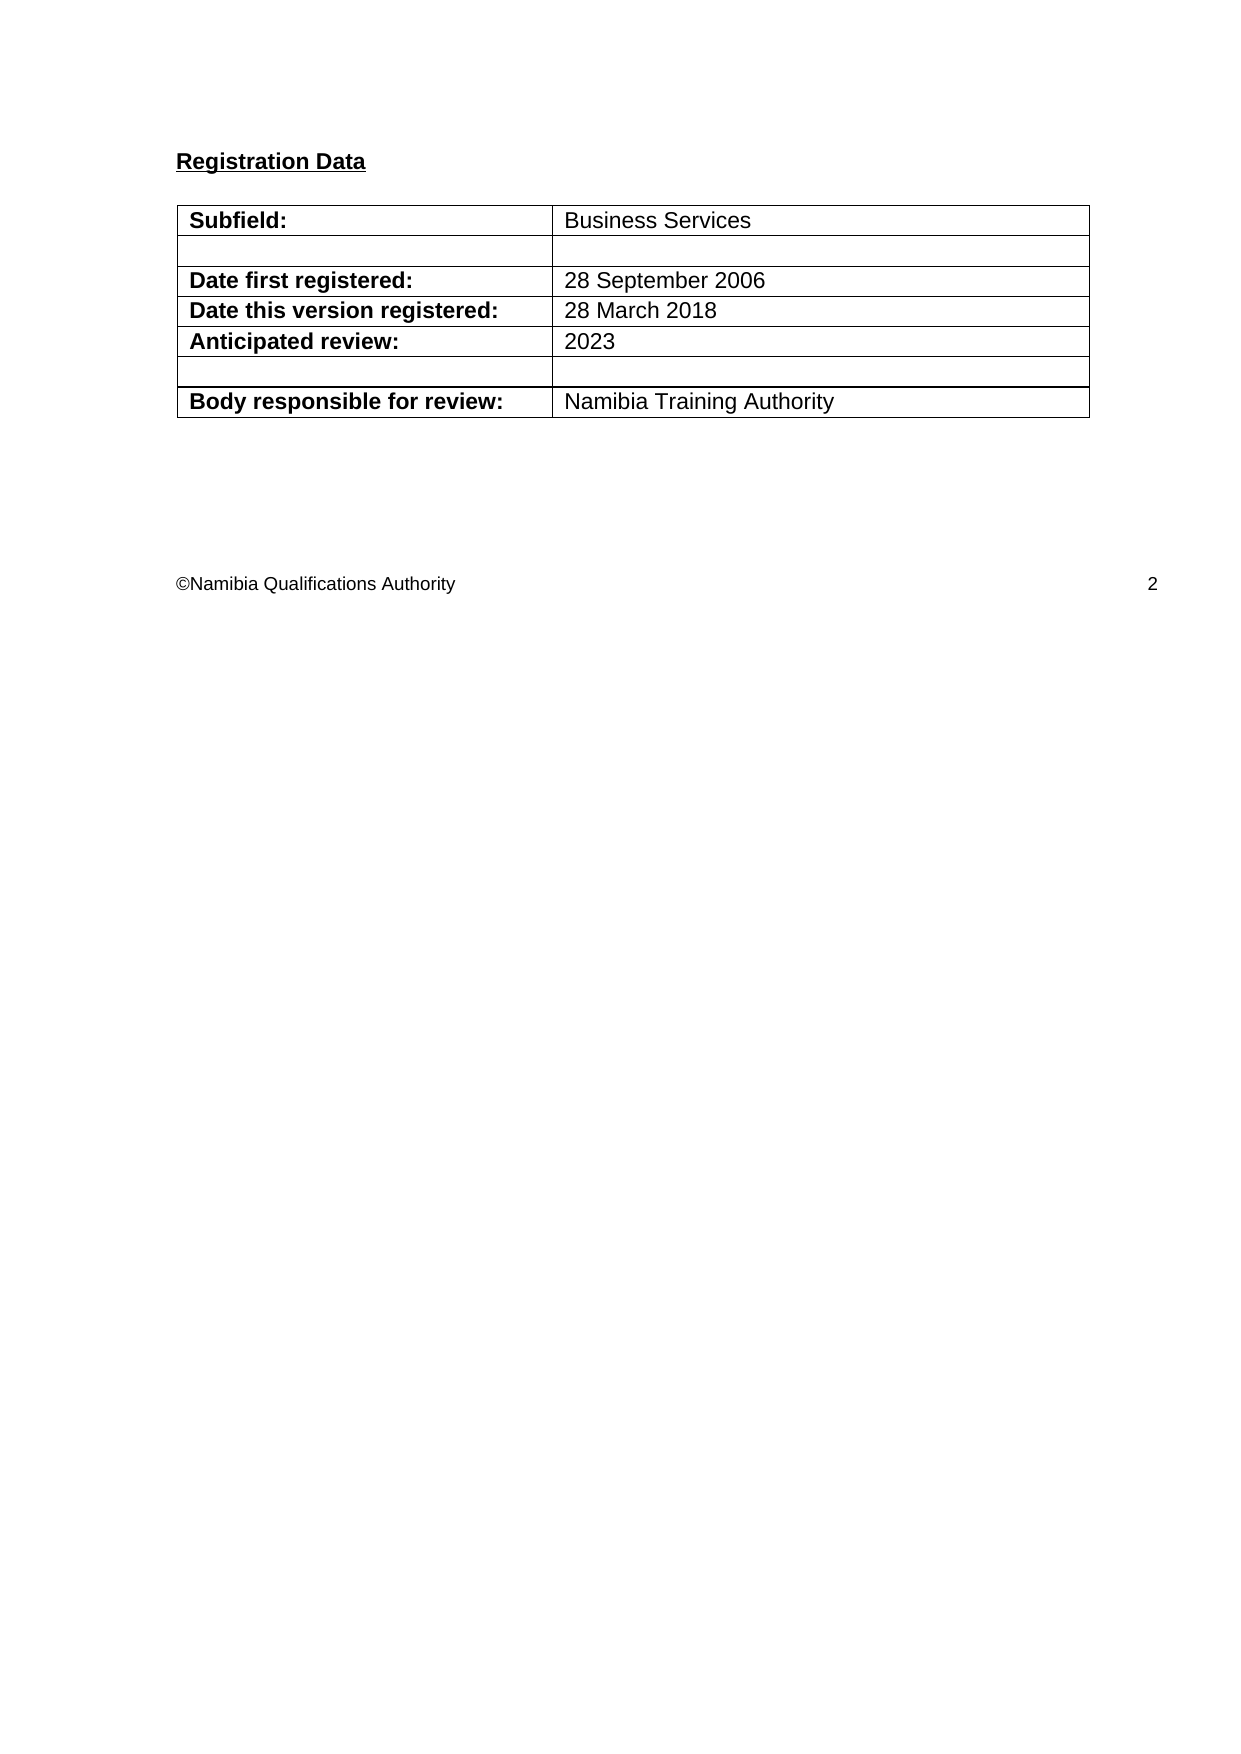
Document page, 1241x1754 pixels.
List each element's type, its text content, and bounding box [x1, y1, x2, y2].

table_cell Body responsible for review: [178, 388, 552, 417]
table_cell [553, 236, 1089, 266]
table_cell [178, 236, 552, 266]
table_cell [178, 357, 552, 386]
table_cell Date first registered: [178, 267, 552, 296]
table_cell 28 September 2006 [553, 267, 1089, 296]
table_cell [553, 357, 1089, 386]
subtitle Registration Data [176, 148, 1064, 174]
table_cell Date this version registered: [178, 297, 552, 326]
text ©Namibia Qualifications Authority 2 [176, 573, 1164, 594]
table_header Subfield: [178, 206, 552, 235]
table_cell 2023 [553, 327, 1089, 356]
table_cell Namibia Training Authority [553, 388, 1089, 417]
table_cell 28 March 2018 [553, 297, 1089, 326]
table_cell Anticipated review: [178, 327, 552, 356]
table_header Business Services [553, 206, 1089, 235]
